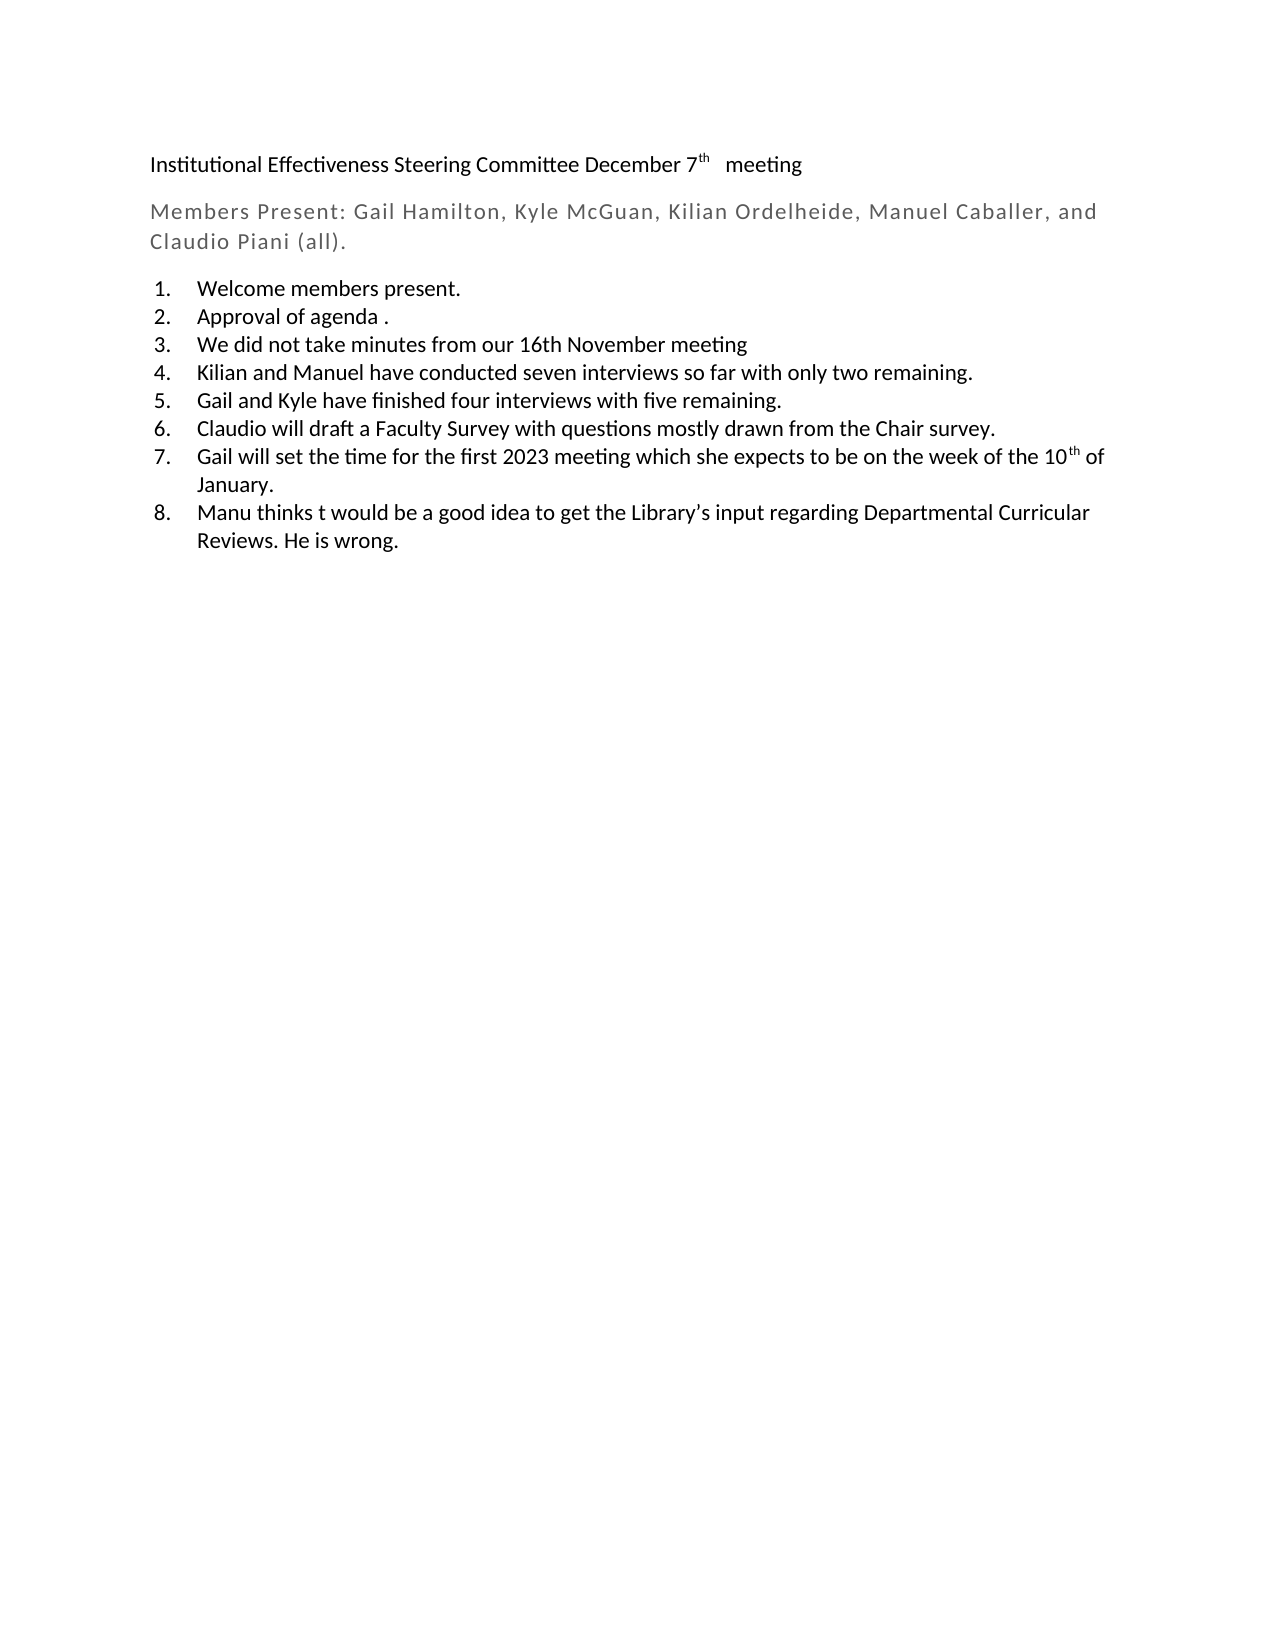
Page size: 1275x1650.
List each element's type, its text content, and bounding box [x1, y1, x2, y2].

list Gail and Kyle have finished four interviews with five remaining. [154, 386, 1125, 414]
list Approval of agenda . [154, 302, 1125, 330]
list Gail will set the time for the first 2023 meeting which she expects to be on the week of the 10th of January. [154, 442, 1125, 498]
list Claudio will draft a Faculty Survey with questions mostly drawn from the Chair survey. [154, 414, 1125, 442]
list Manu thinks t would be a good idea to get the Library’s input regarding Departmental Curricular Reviews. He is wrong. [154, 498, 1125, 554]
list Welcome members present. [154, 274, 1125, 302]
subtitle Members Present: Gail Hamilton, Kyle McGuan, Kilian Ordelheide, Manuel Caballer, and Claudio Piani (all). [150, 197, 1125, 255]
list Kilian and Manuel have conducted seven interviews so far with only two remaining. [154, 358, 1125, 386]
list We did not take minutes from our 16th November meeting [154, 330, 1125, 358]
text Institutional Effectiveness Steering Committee December 7th meeting [150, 150, 1125, 178]
